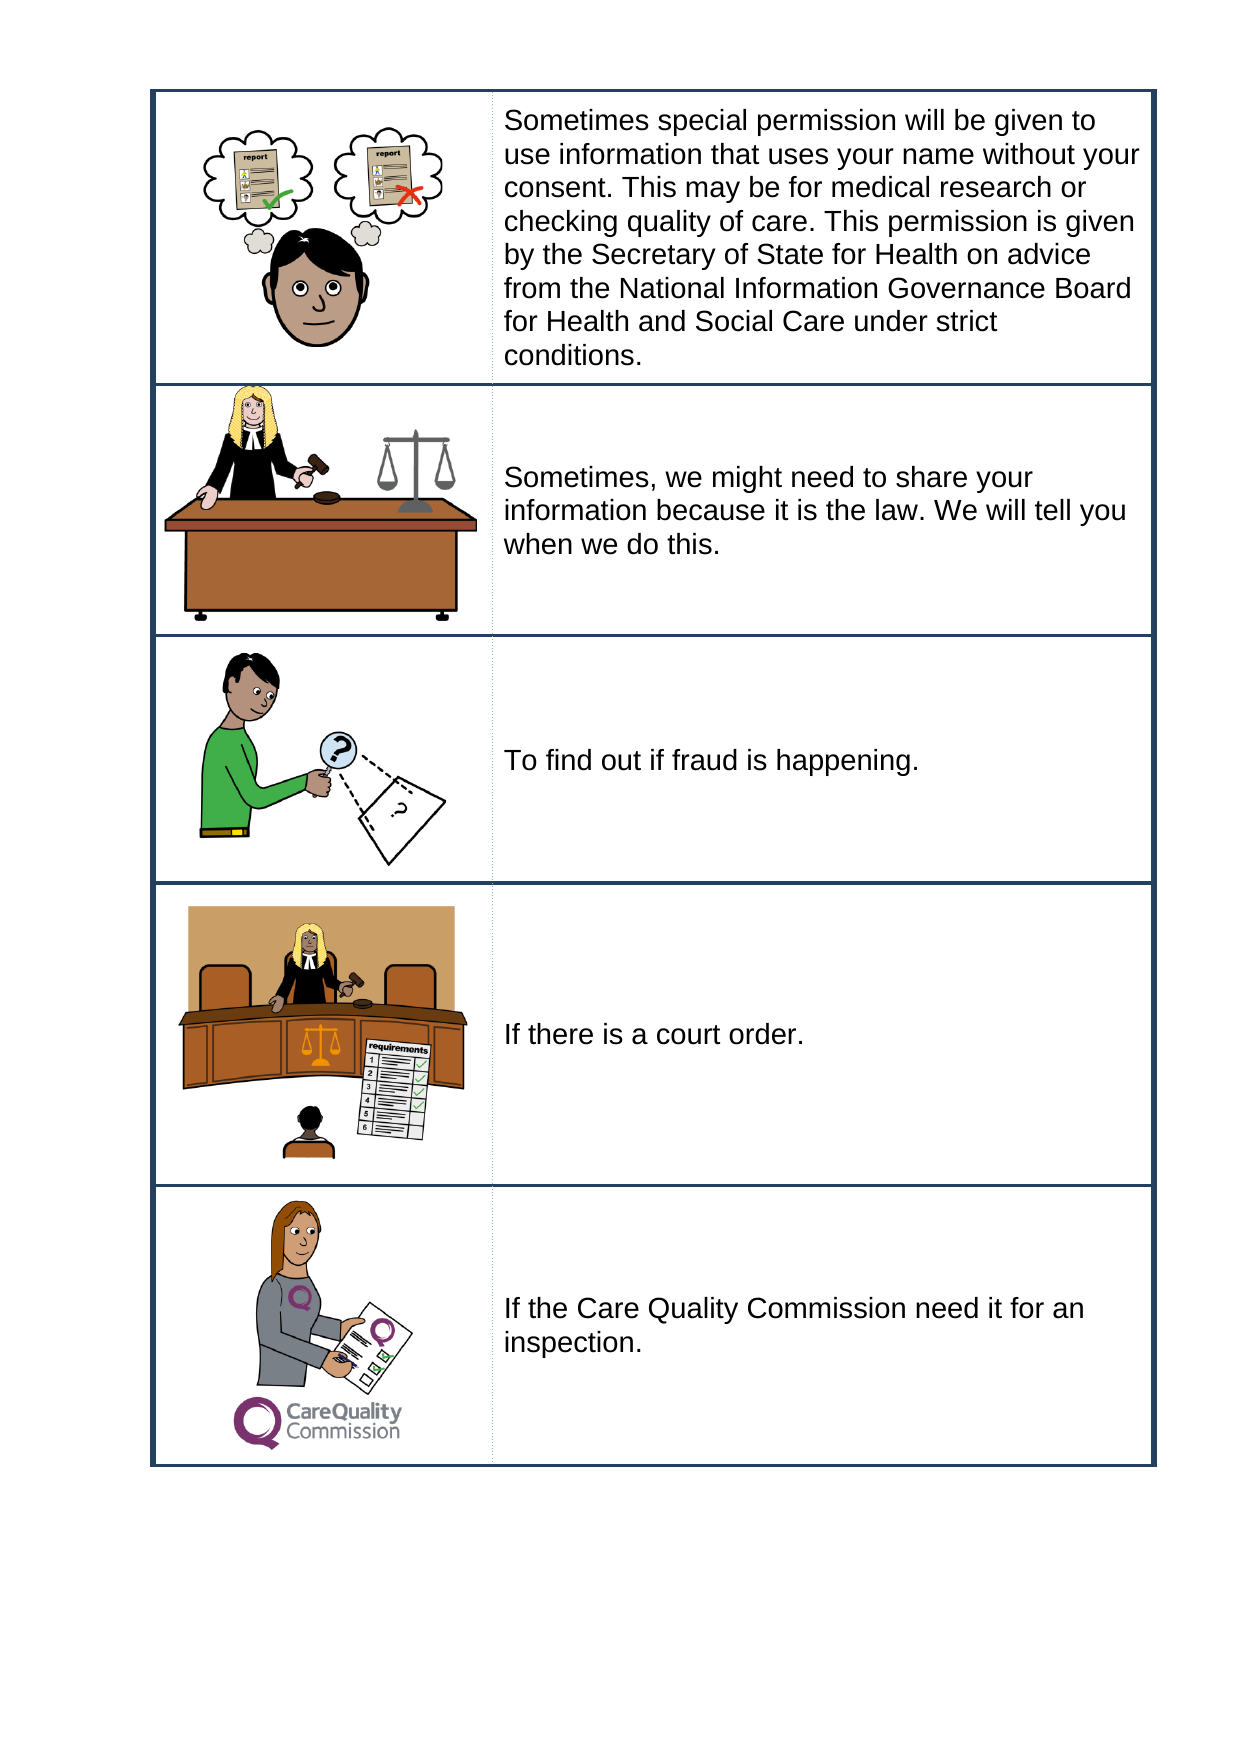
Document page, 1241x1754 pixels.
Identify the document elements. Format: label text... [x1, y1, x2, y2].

table_cell If the Care Quality Commission need it for an inspection. [492, 1187, 1151, 1463]
table_cell [156, 1187, 492, 1463]
table_cell [156, 637, 492, 881]
picture [178, 906, 468, 1162]
table_cell If there is a court order. [492, 885, 1151, 1183]
table_cell To find out if fraud is happening. [492, 637, 1151, 881]
table_cell [156, 92, 492, 383]
picture [203, 127, 443, 347]
table_cell Sometimes, we might need to share your information because it is the law. We will tell you when we do this. [492, 386, 1151, 634]
picture [164, 386, 477, 621]
picture [199, 653, 447, 866]
table_cell [156, 885, 492, 1183]
table_cell [156, 386, 492, 634]
table_cell Sometimes special permission will be given to use information that uses your name without your consent. This may be for medical research or checking quality of care. This permission is given by the Secretary of State for Health on advice from the National Information Governance Board for Health and Social Care under strict conditions. [492, 92, 1151, 383]
picture [230, 1197, 415, 1453]
